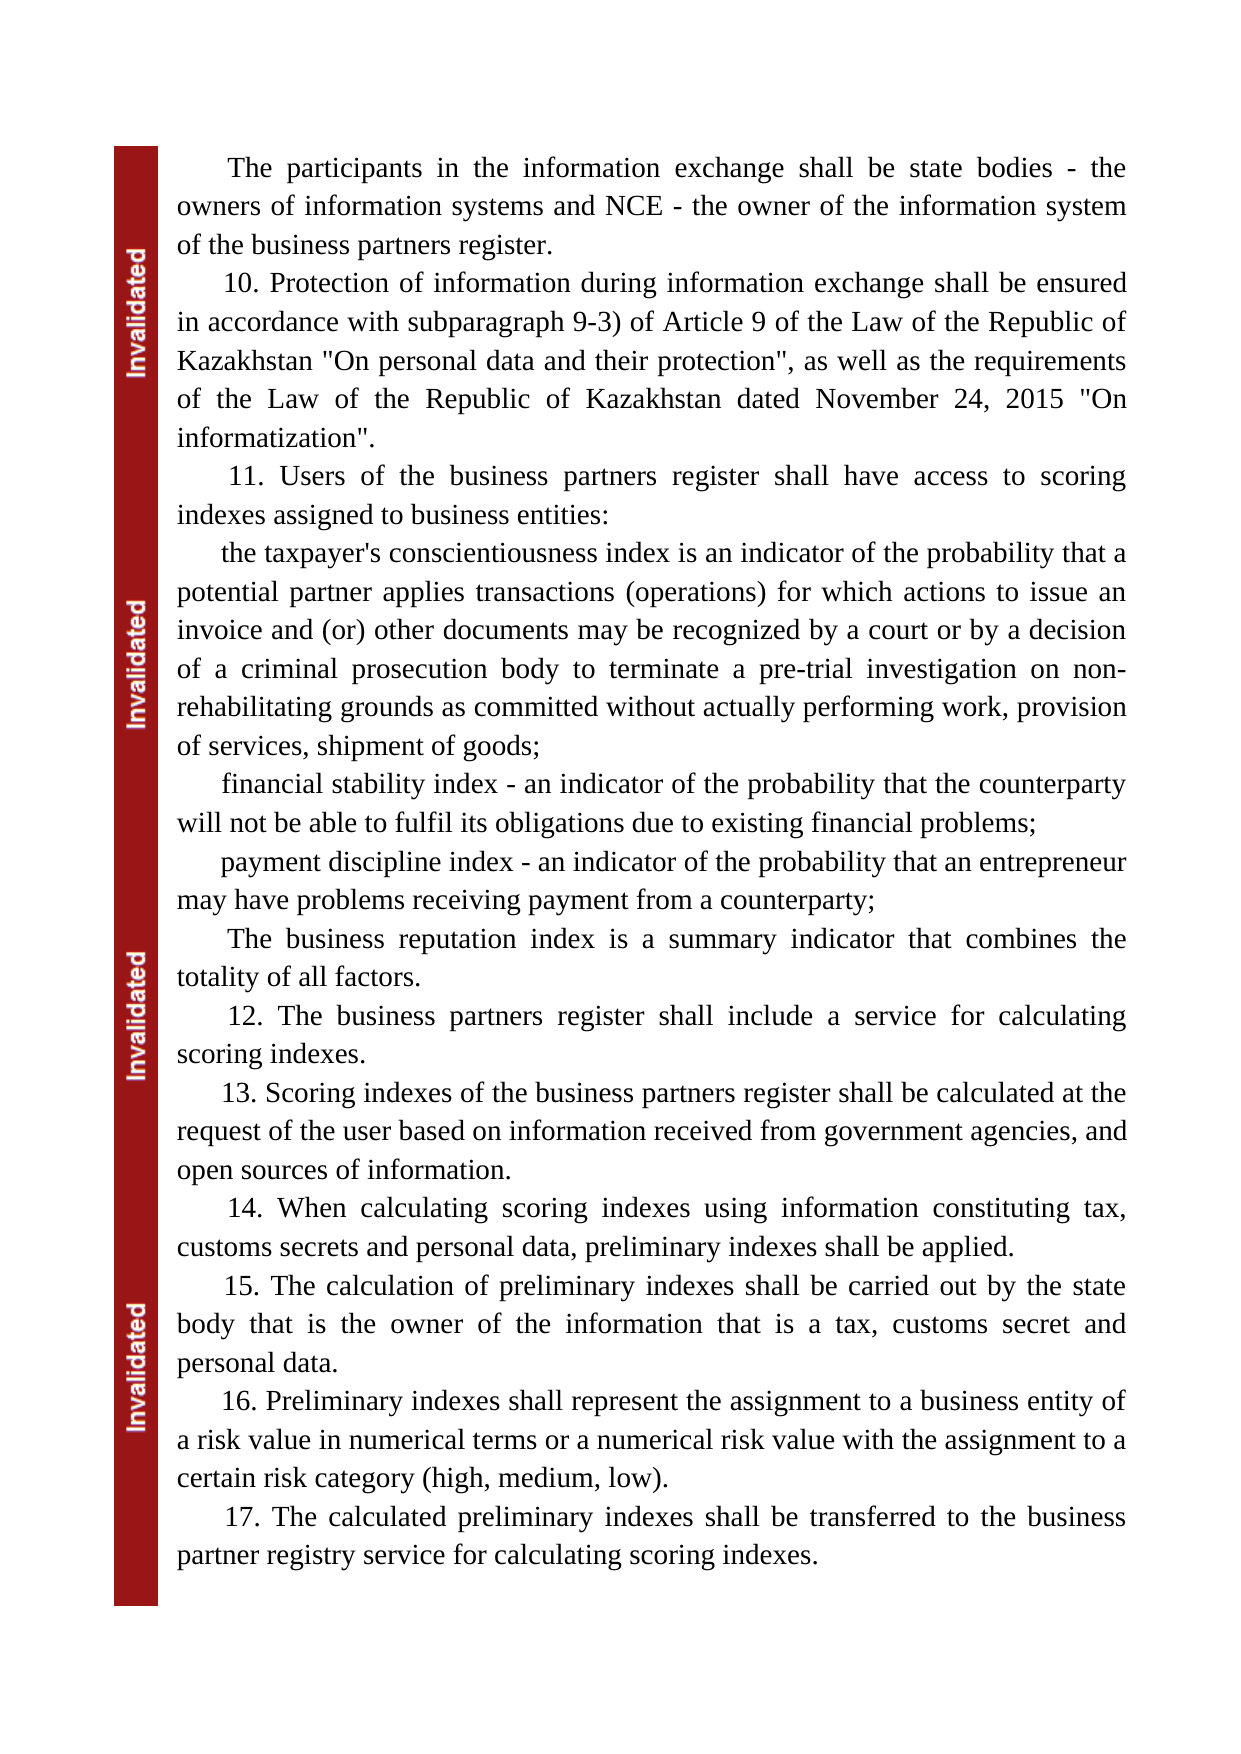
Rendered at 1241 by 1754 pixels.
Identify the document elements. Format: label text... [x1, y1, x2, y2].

text 17. The calculated preliminary indexes shall be transferred to the business partner registry service for calculating scoring indexes. [112, 1499, 1128, 1571]
picture [114, 146, 158, 150]
text 10. Protection of information during information exchange shall be ensured in accordance with subparagraph 9-3) of Article 9 of the Law of the Republic of Kazakhstan "On personal data and their protection", as well as the requirements of the Law of the Republic of Kazakhstan dated November 24, 2015 "On informatization". [112, 266, 1128, 453]
text 11. Users of the business partners register shall have access to scoring indexes assigned to business entities: [112, 458, 1128, 530]
picture [114, 261, 158, 266]
picture [114, 762, 158, 767]
text 16. Preliminary indexes shall represent the assignment to a business entity of a risk value in numerical terms or a numerical risk value with the assignment to a certain risk category (high, medium, low). [112, 1383, 1128, 1494]
text The participants in the information exchange shall be state bodies - the owners of information systems and NCE - the owner of the information system of the business partners register. [112, 150, 1128, 261]
picture [114, 453, 158, 458]
picture [114, 839, 158, 844]
picture [114, 1571, 158, 1606]
picture [114, 1378, 158, 1383]
text financial stability index - an indicator of the probability that the counterparty will not be able to fulfil its obligations due to existing financial problems; [112, 767, 1128, 839]
text 12. The business partners register shall include a service for calculating scoring indexes. [112, 998, 1128, 1070]
picture [114, 1263, 158, 1268]
picture [114, 1494, 158, 1499]
picture [114, 530, 158, 535]
text payment discipline index - an indicator of the probability that an entrepreneur may have problems receiving payment from a counterparty; [112, 844, 1128, 916]
text 15. The calculation of preliminary indexes shall be carried out by the state body that is the owner of the information that is a tax, customs secret and personal data. [112, 1268, 1128, 1378]
picture [114, 916, 158, 921]
picture [114, 1186, 158, 1191]
picture [114, 1070, 158, 1075]
text 14. When calculating scoring indexes using information constituting tax, customs secrets and personal data, preliminary indexes shall be applied. [112, 1191, 1128, 1263]
picture [114, 993, 158, 998]
text the taxpayer's conscientiousness index is an indicator of the probability that a potential partner applies transactions (operations) for which actions to issue an invoice and (or) other documents may be recognized by a court or by a decision of a criminal prosecution body to terminate a pre-trial investigation on non- rehabilitating grounds as committed without actually performing work, provision of services, shipment of goods; [112, 535, 1128, 762]
text 13. Scoring indexes of the business partners register shall be calculated at the request of the user based on information received from government agencies, and open sources of information. [112, 1075, 1128, 1186]
text The business reputation index is a summary indicator that combines the totality of all factors. [112, 921, 1128, 993]
